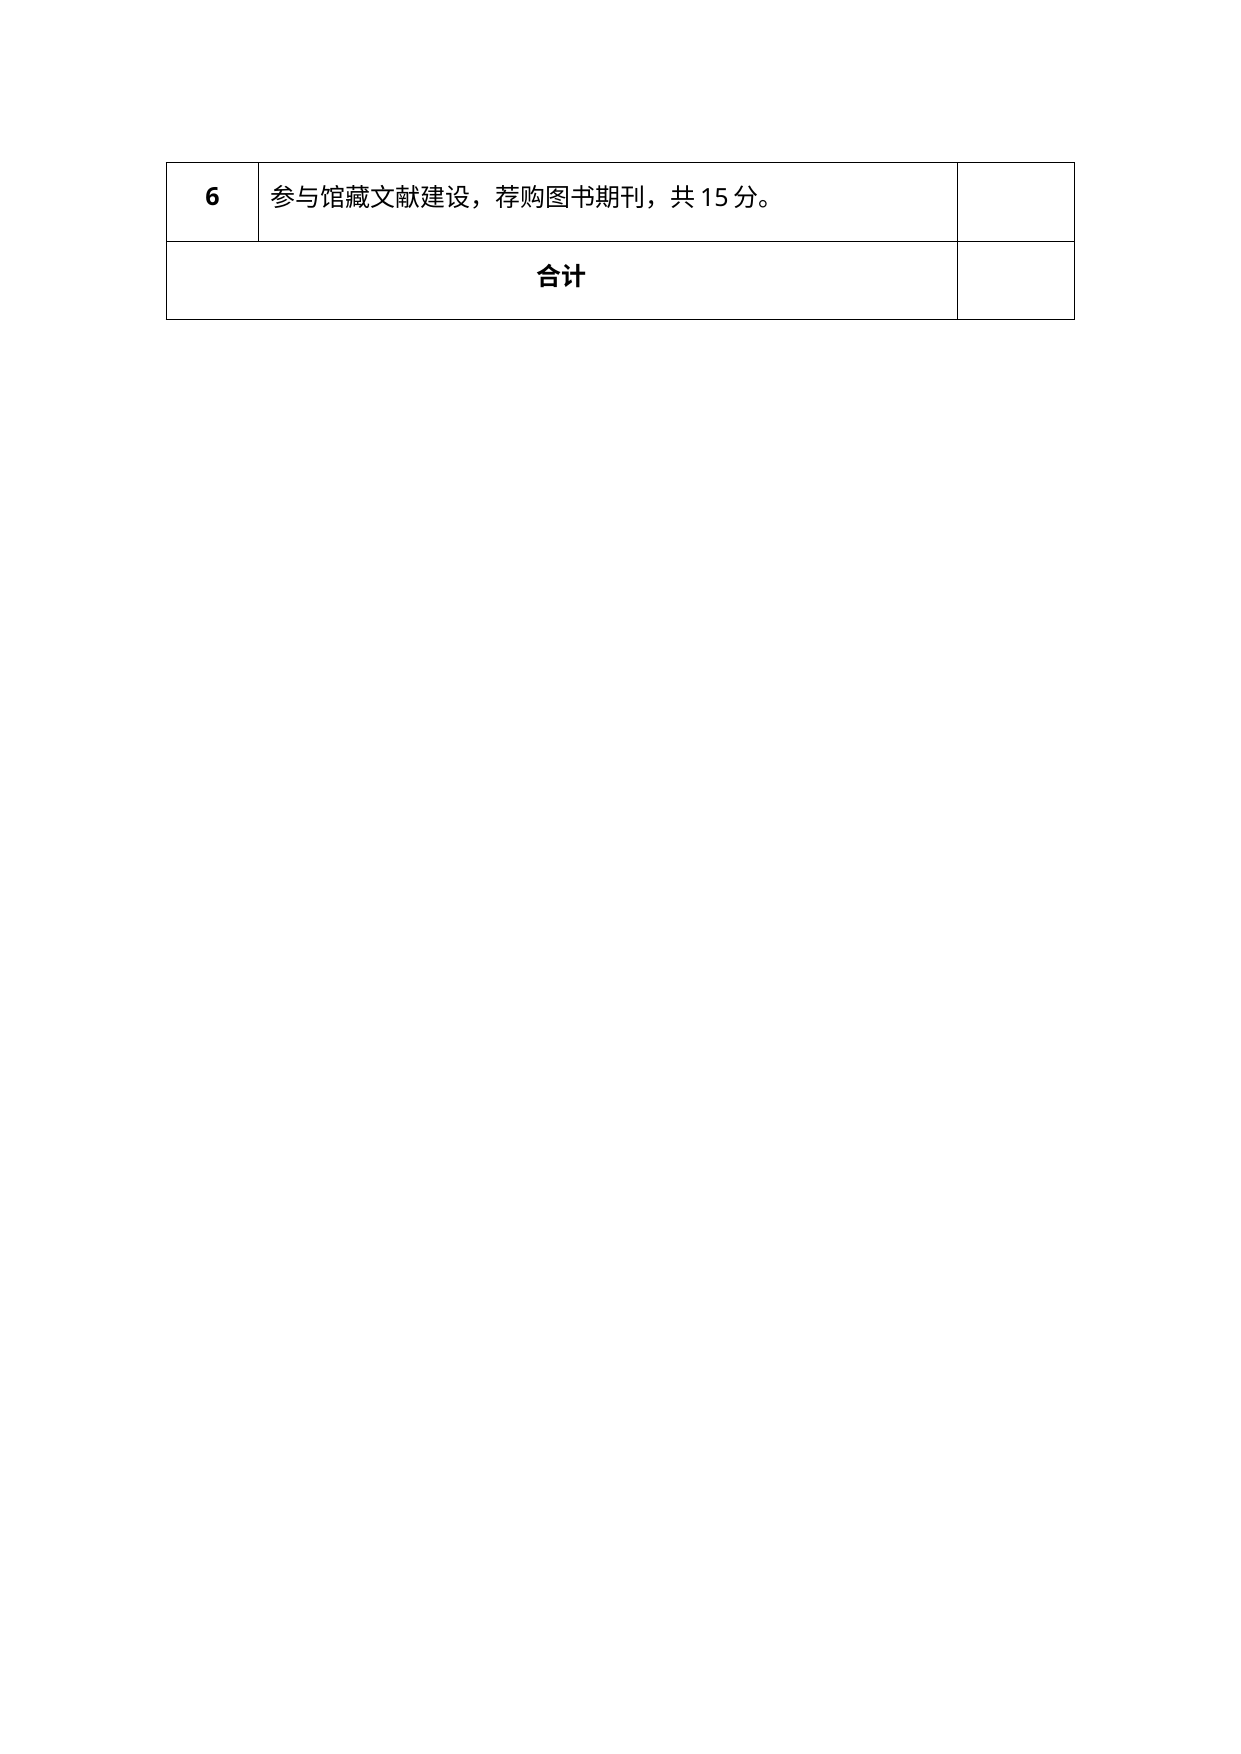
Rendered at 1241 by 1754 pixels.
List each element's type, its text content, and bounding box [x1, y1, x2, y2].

table_cell 6 [167, 163, 258, 241]
table_cell 参与馆藏文献建设，荐购图书期刊，共15分。 [259, 163, 957, 241]
table_cell 合计 [167, 242, 957, 319]
table_cell [958, 242, 1074, 319]
table_cell [958, 163, 1074, 241]
